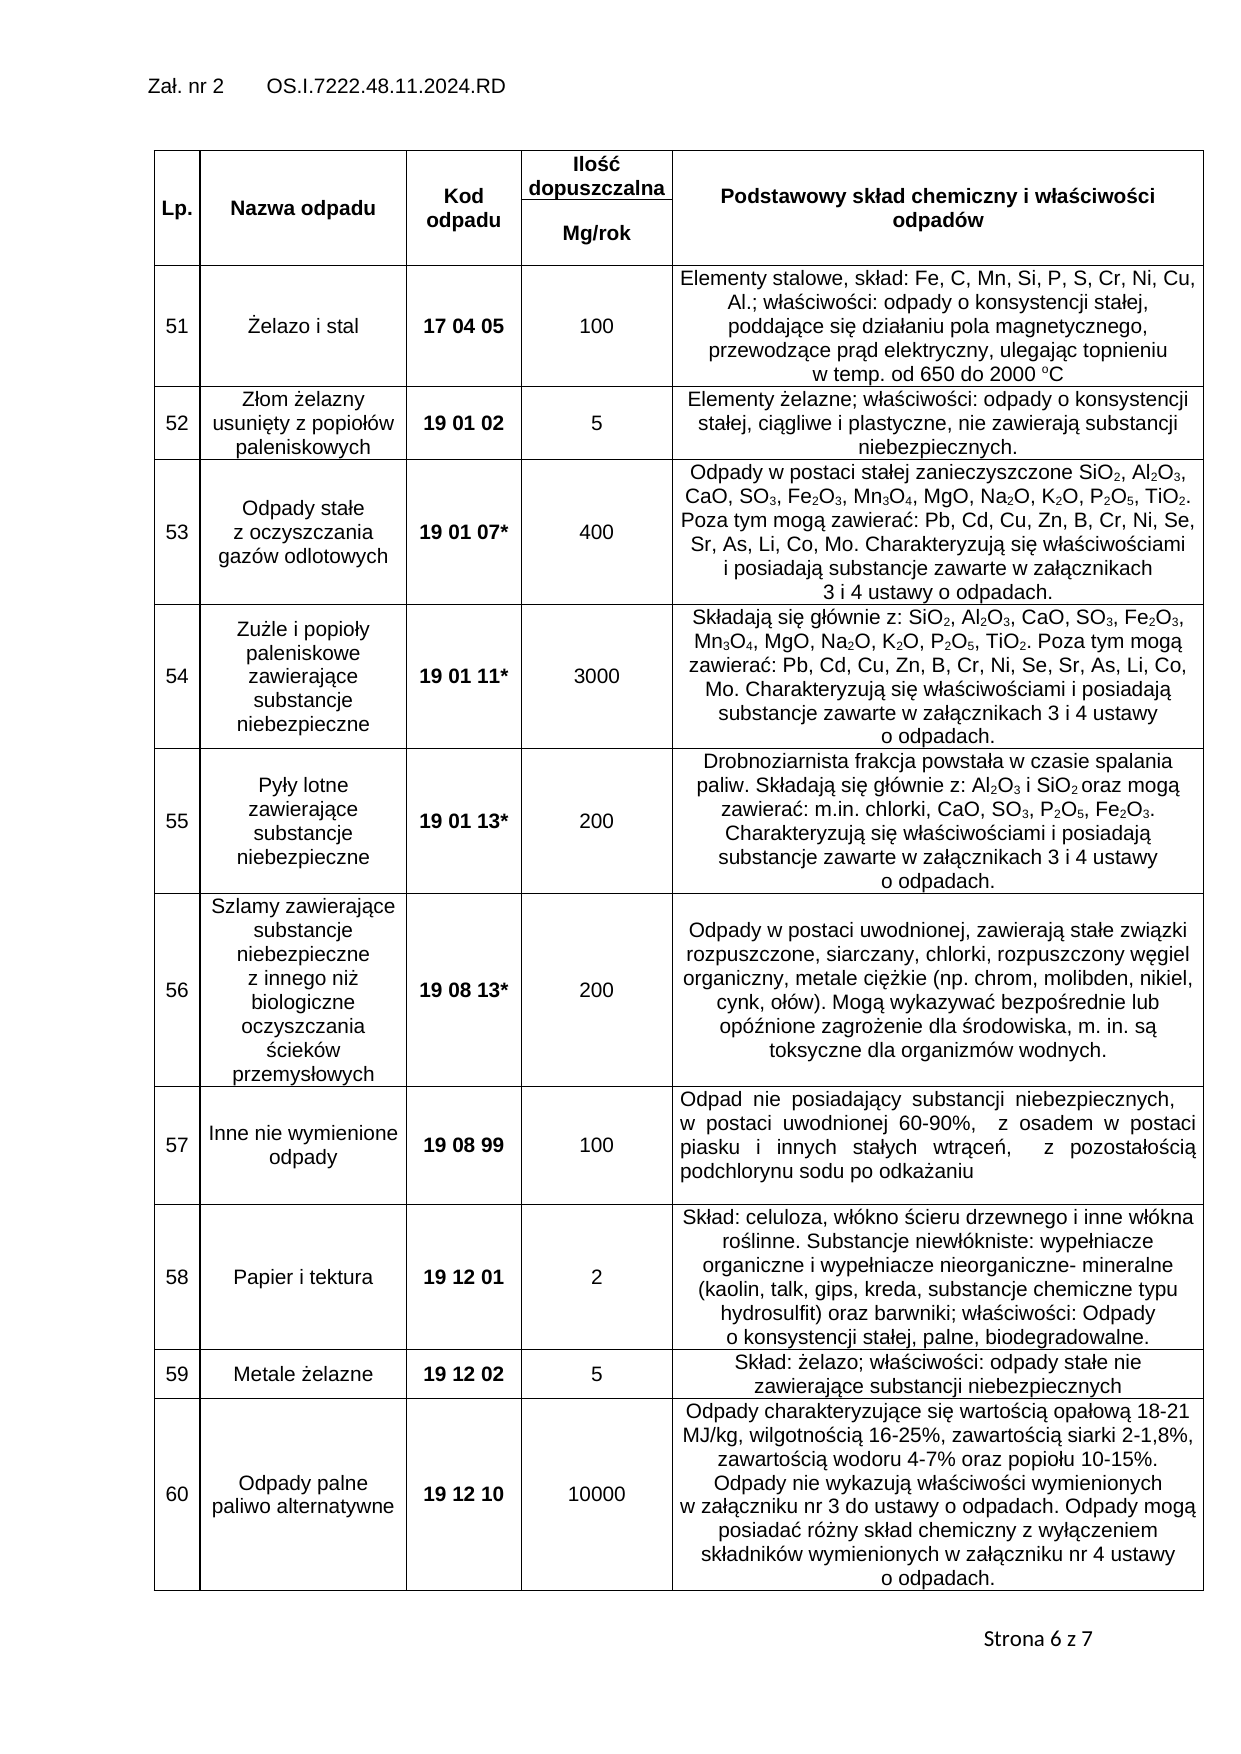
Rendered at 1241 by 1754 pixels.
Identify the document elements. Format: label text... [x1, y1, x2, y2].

table_cell Drobnoziarnista frakcja powstała w czasie spalania paliw. Składają się głównie z: Al2O3 i SiO2 oraz mogą zawierać: m.in. chlorki, CaO, SO3, P2O5, Fe2O3. Charakteryzują się właściwościami i posiadają substancje zawarte w załącznikach 3 i 4 ustawy o odpadach. [673, 749, 1203, 893]
table_cell Odpady w postaci stałej zanieczyszczone SiO2, Al2O3, CaO, SO3, Fe2O3, Mn3O4, MgO, Na2O, K2O, P2O5, TiO2. Poza tym mogą zawierać: Pb, Cd, Cu, Zn, B, Cr, Ni, Se, Sr, As, Li, Co, Mo. Charakteryzują się właściwościami i posiadają substancje zawarte w załącznikach 3 i 4 ustawy o odpadach. [673, 460, 1203, 603]
table_cell 55 [155, 749, 199, 893]
table_cell 17 04 05 [407, 266, 521, 386]
table_cell Złom żelazny usunięty z popiołów paleniskowych [201, 387, 406, 459]
table_cell 19 01 07* [407, 460, 521, 603]
table_cell 19 08 13* [407, 894, 521, 1086]
table_cell 400 [522, 460, 672, 603]
table_cell 54 [155, 605, 199, 748]
table_cell 3000 [522, 605, 672, 748]
table_cell Odpady w postaci uwodnionej, zawierają stałe związki rozpuszczone, siarczany, chlorki, rozpuszczony węgiel organiczny, metale ciężkie (np. chrom, molibden, nikiel, cynk, ołów). Mogą wykazywać bezpośrednie lub opóźnione zagrożenie dla środowiska, m. in. są toksyczne dla organizmów wodnych. [673, 894, 1203, 1086]
table_cell Szlamy zawierające substancje niebezpieczne z innego niż biologiczne oczyszczania ścieków przemysłowych [201, 894, 406, 1086]
table_cell Zużle i popioły paleniskowe zawierające substancje niebezpieczne [201, 605, 406, 748]
table_cell 51 [155, 266, 199, 386]
table_cell 60 [155, 1399, 199, 1590]
table_cell 19 12 02 [407, 1350, 521, 1397]
table_cell Inne nie wymienione odpady [201, 1087, 406, 1204]
table_cell 56 [155, 894, 199, 1086]
table_header Podstawowy skład chemiczny i właściwości odpadów [673, 151, 1203, 265]
table_header Ilość dopuszczalna [522, 151, 672, 199]
table_cell 53 [155, 460, 199, 603]
table_cell Elementy stalowe, skład: Fe, C, Mn, Si, P, S, Cr, Ni, Cu, Al.; właściwości: odpady o konsystencji stałej, poddające się działaniu pola magnetycznego, przewodzące prąd elektryczny, ulegając topnieniu w temp. od 650 do 2000 oC [673, 266, 1203, 386]
table_header Nazwa odpadu [201, 151, 406, 265]
table_cell 100 [522, 266, 672, 386]
table_cell 5 [522, 1350, 672, 1397]
table_cell 100 [522, 1087, 672, 1204]
table_cell 19 01 11* [407, 605, 521, 748]
table_cell 19 08 99 [407, 1087, 521, 1204]
table_cell Papier i tektura [201, 1205, 406, 1348]
table_header Lp. [155, 151, 199, 265]
table_cell Odpady palne paliwo alternatywne [201, 1399, 406, 1590]
table_cell 52 [155, 387, 199, 459]
table_cell Żelazo i stal [201, 266, 406, 386]
table_cell 57 [155, 1087, 199, 1204]
table_cell 10000 [522, 1399, 672, 1590]
table_cell 19 12 01 [407, 1205, 521, 1348]
table_cell Odpady charakteryzujące się wartością opałową 18-21 MJ/kg, wilgotnością 16-25%, zawartością siarki 2-1,8%, zawartością wodoru 4-7% oraz popiołu 10-15%. Odpady nie wykazują właściwości wymienionych w załączniku nr 3 do ustawy o odpadach. Odpady mogą posiadać różny skład chemiczny z wyłączeniem składników wymienionych w załączniku nr 4 ustawy o odpadach. [673, 1399, 1203, 1590]
table_cell 59 [155, 1350, 199, 1397]
table_cell Składają się głównie z: SiO2, Al2O3, CaO, SO3, Fe2O3, Mn3O4, MgO, Na2O, K2O, P2O5, TiO2. Poza tym mogą zawierać: Pb, Cd, Cu, Zn, B, Cr, Ni, Se, Sr, As, Li, Co, Mo. Charakteryzują się właściwościami i posiadają substancje zawarte w załącznikach 3 i 4 ustawy o odpadach. [673, 605, 1203, 748]
table_cell Elementy żelazne; właściwości: odpady o konsystencji stałej, ciągliwe i plastyczne, nie zawierają substancji niebezpiecznych. [673, 387, 1203, 459]
table_cell 58 [155, 1205, 199, 1348]
table_cell 19 01 13* [407, 749, 521, 893]
table_cell Odpad nie posiadający substancji niebezpiecznych, w postaci uwodnionej 60-90%, z osadem w postaci piasku i innych stałych wtrąceń, z pozostałością podchlorynu sodu po odkażaniu [673, 1087, 1203, 1204]
table_cell 200 [522, 749, 672, 893]
table_cell 5 [522, 387, 672, 459]
table_cell 200 [522, 894, 672, 1086]
table_cell 19 01 02 [407, 387, 521, 459]
table_cell Odpady stałe z oczyszczania gazów odlotowych [201, 460, 406, 603]
table_cell Pyły lotne zawierające substancje niebezpieczne [201, 749, 406, 893]
table_header Kod odpadu [407, 151, 521, 265]
table_cell Metale żelazne [201, 1350, 406, 1397]
table_cell Mg/rok [522, 200, 672, 265]
table_cell 19 12 10 [407, 1399, 521, 1590]
table_cell Skład: żelazo; właściwości: odpady stałe nie zawierające substancji niebezpiecznych [673, 1350, 1203, 1397]
table_cell 2 [522, 1205, 672, 1348]
table_cell Skład: celuloza, włókno ścieru drzewnego i inne włókna roślinne. Substancje niewłókniste: wypełniacze organiczne i wypełniacze nieorganiczne- mineralne (kaolin, talk, gips, kreda, substancje chemiczne typu hydrosulfit) oraz barwniki; właściwości: Odpady o konsystencji stałej, palne, biodegradowalne. [673, 1205, 1203, 1348]
